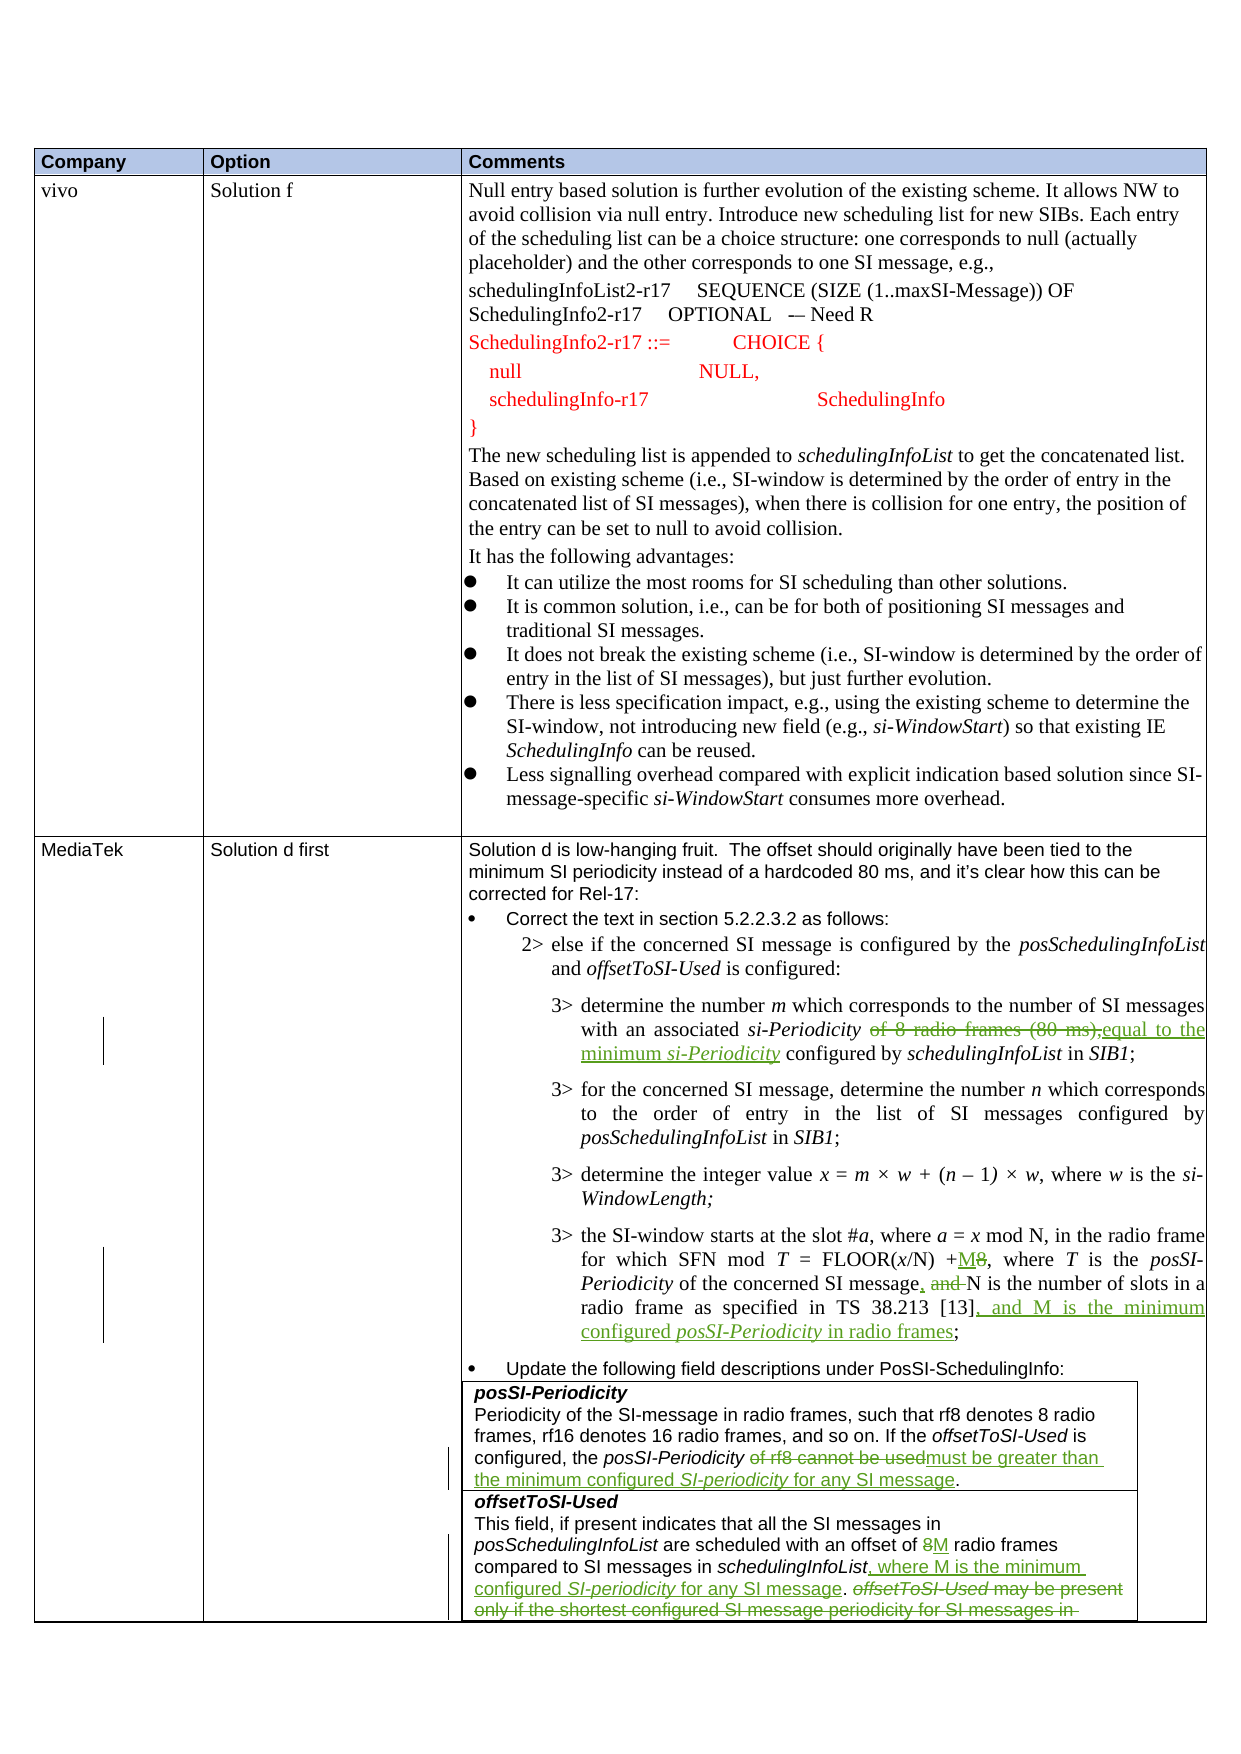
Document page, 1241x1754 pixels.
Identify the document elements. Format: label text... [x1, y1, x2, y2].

table_cell Solution f [204, 176, 461, 836]
table_header Company [35, 149, 203, 174]
table_cell MediaTek [35, 837, 203, 1621]
table_cell vivo [35, 176, 203, 836]
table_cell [462, 837, 1206, 1621]
table_cell Solution d first [204, 837, 461, 1621]
table_header Option [204, 149, 461, 174]
table_header Comments [462, 149, 1206, 174]
table_cell Null entry based solution is further evolution of the existing scheme. It allows NW to avoid collision via null entry. Introduce new scheduling list for new SIBs. Each entry of the scheduling list can be a choice structure: one corresponds to null (actually placeholder) and the other corresponds to one SI message, e.g., schedulingInfoList2-r17 SEQUENCE (SIZE (1..maxSI-Message)) OF SchedulingInfo2-r17 OPTIONAL -– Need R SchedulingInfo2-r17 ::= CHOICE { null NULL, schedulingInfo-r17 SchedulingInfo } The new scheduling list is appended to schedulingInfoList to get the concatenated list. Based on existing scheme (i.e., SI-window is determined by the order of entry in the concatenated list of SI messages), when there is collision for one entry, the position of the entry can be set to null to avoid collision. It has the following advantages: It can utilize the most rooms for SI scheduling than other solutions. It is common solution, i.e., can be for both of positioning SI messages and traditional SI messages. It does not break the existing scheme (i.e., SI-window is determined by the order of entry in the list of SI messages), but just further evolution. There is less specification impact, e.g., using the existing scheme to determine the SI-window, not introducing new field (e.g., si-WindowStart) so that existing IE SchedulingInfo can be reused. Less signalling overhead compared with explicit indication based solution since SI-message-specific si-WindowStart consumes more overhead. [462, 176, 1206, 836]
